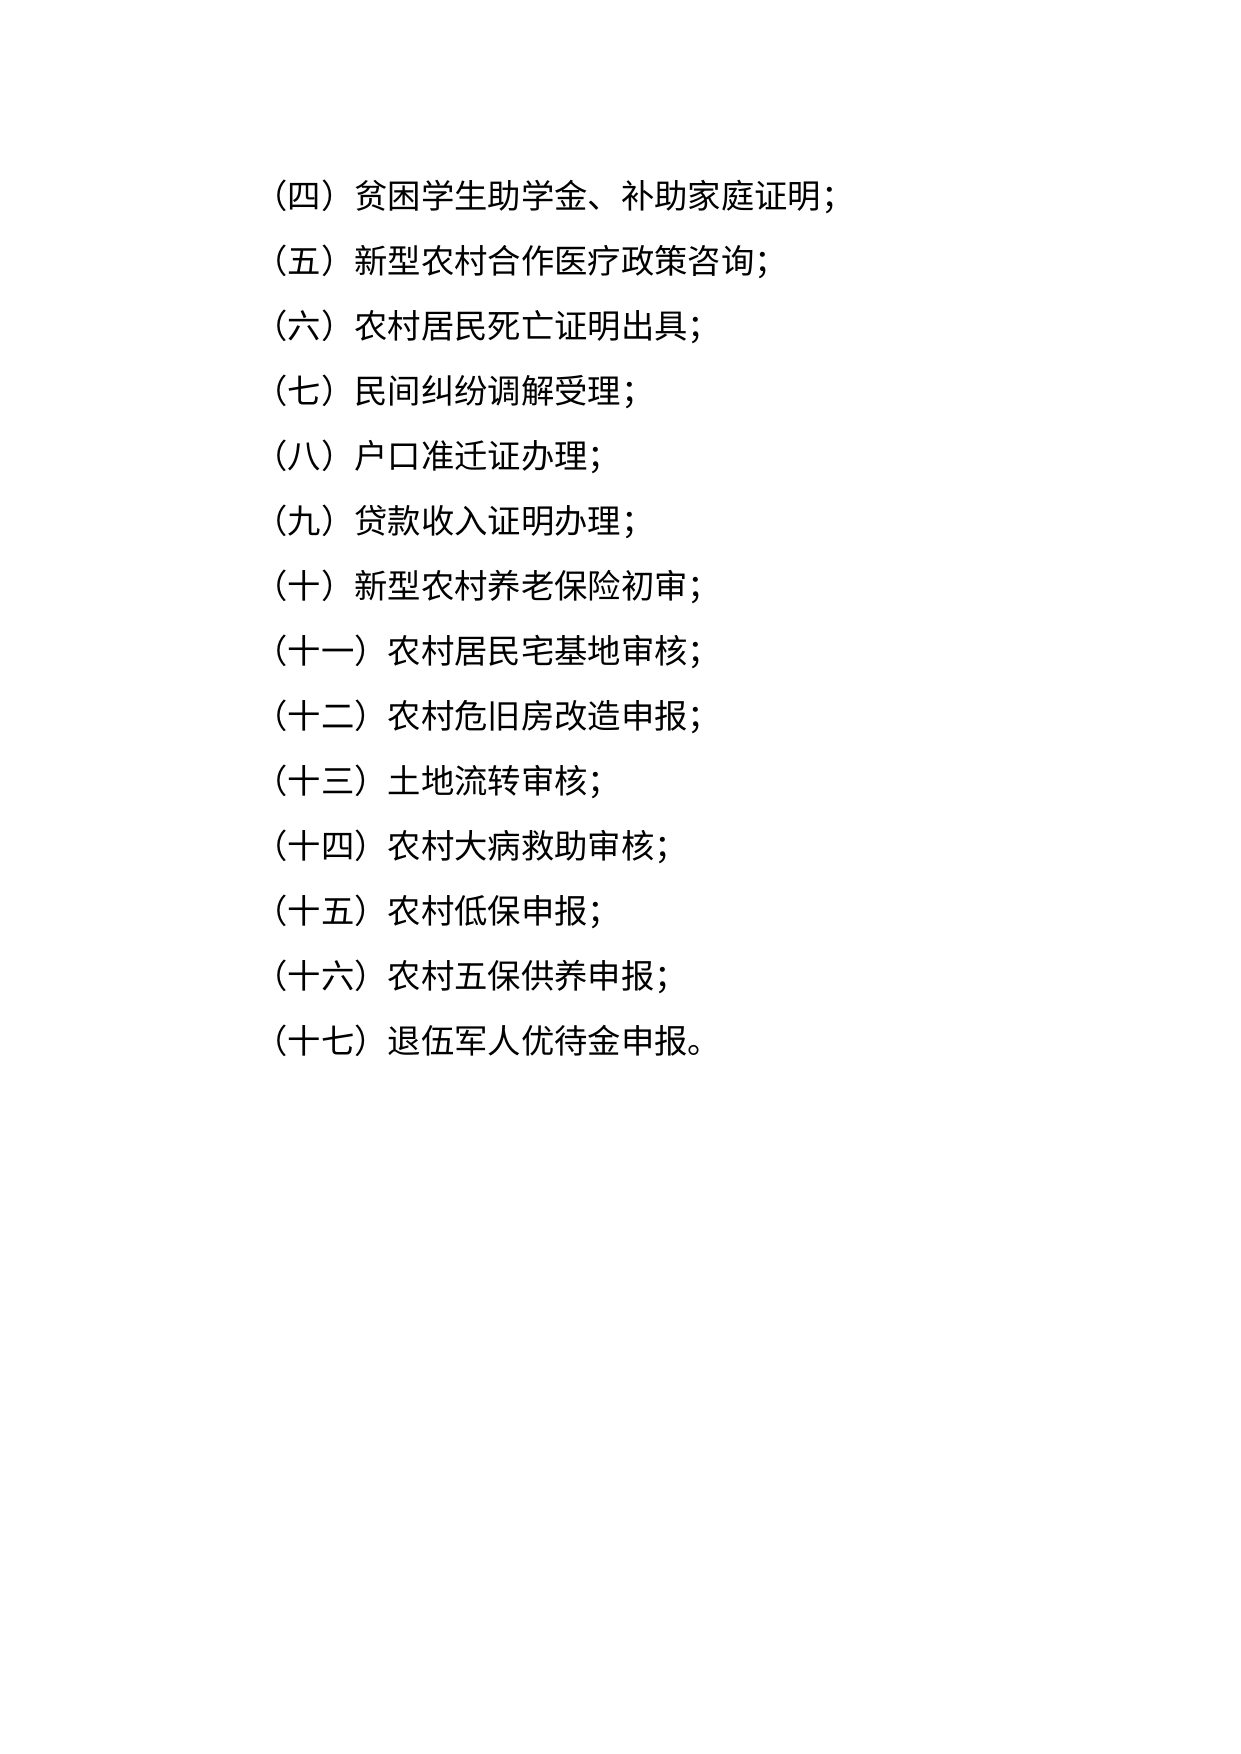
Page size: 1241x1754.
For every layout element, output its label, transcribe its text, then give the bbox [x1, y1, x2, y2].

text （七）民间纠纷调解受理； [187, 357, 1053, 422]
text （五）新型农村合作医疗政策咨询； [187, 227, 1053, 292]
text （十四）农村大病救助审核； [187, 812, 1053, 877]
text （九）贷款收入证明办理； [187, 487, 1053, 552]
text （六）农村居民死亡证明出具； [187, 292, 1053, 357]
text （十五）农村低保申报； [187, 877, 1053, 942]
text （十二）农村危旧房改造申报； [187, 682, 1053, 747]
text （十一）农村居民宅基地审核； [187, 617, 1053, 682]
text （四）贫困学生助学金、补助家庭证明； [187, 162, 1053, 227]
text （十七）退伍军人优待金申报。 [187, 1007, 1053, 1072]
text （十六）农村五保供养申报； [187, 942, 1053, 1007]
text （十三）土地流转审核； [187, 747, 1053, 812]
text （八）户口准迁证办理； [187, 422, 1053, 487]
text （十）新型农村养老保险初审； [187, 552, 1053, 617]
